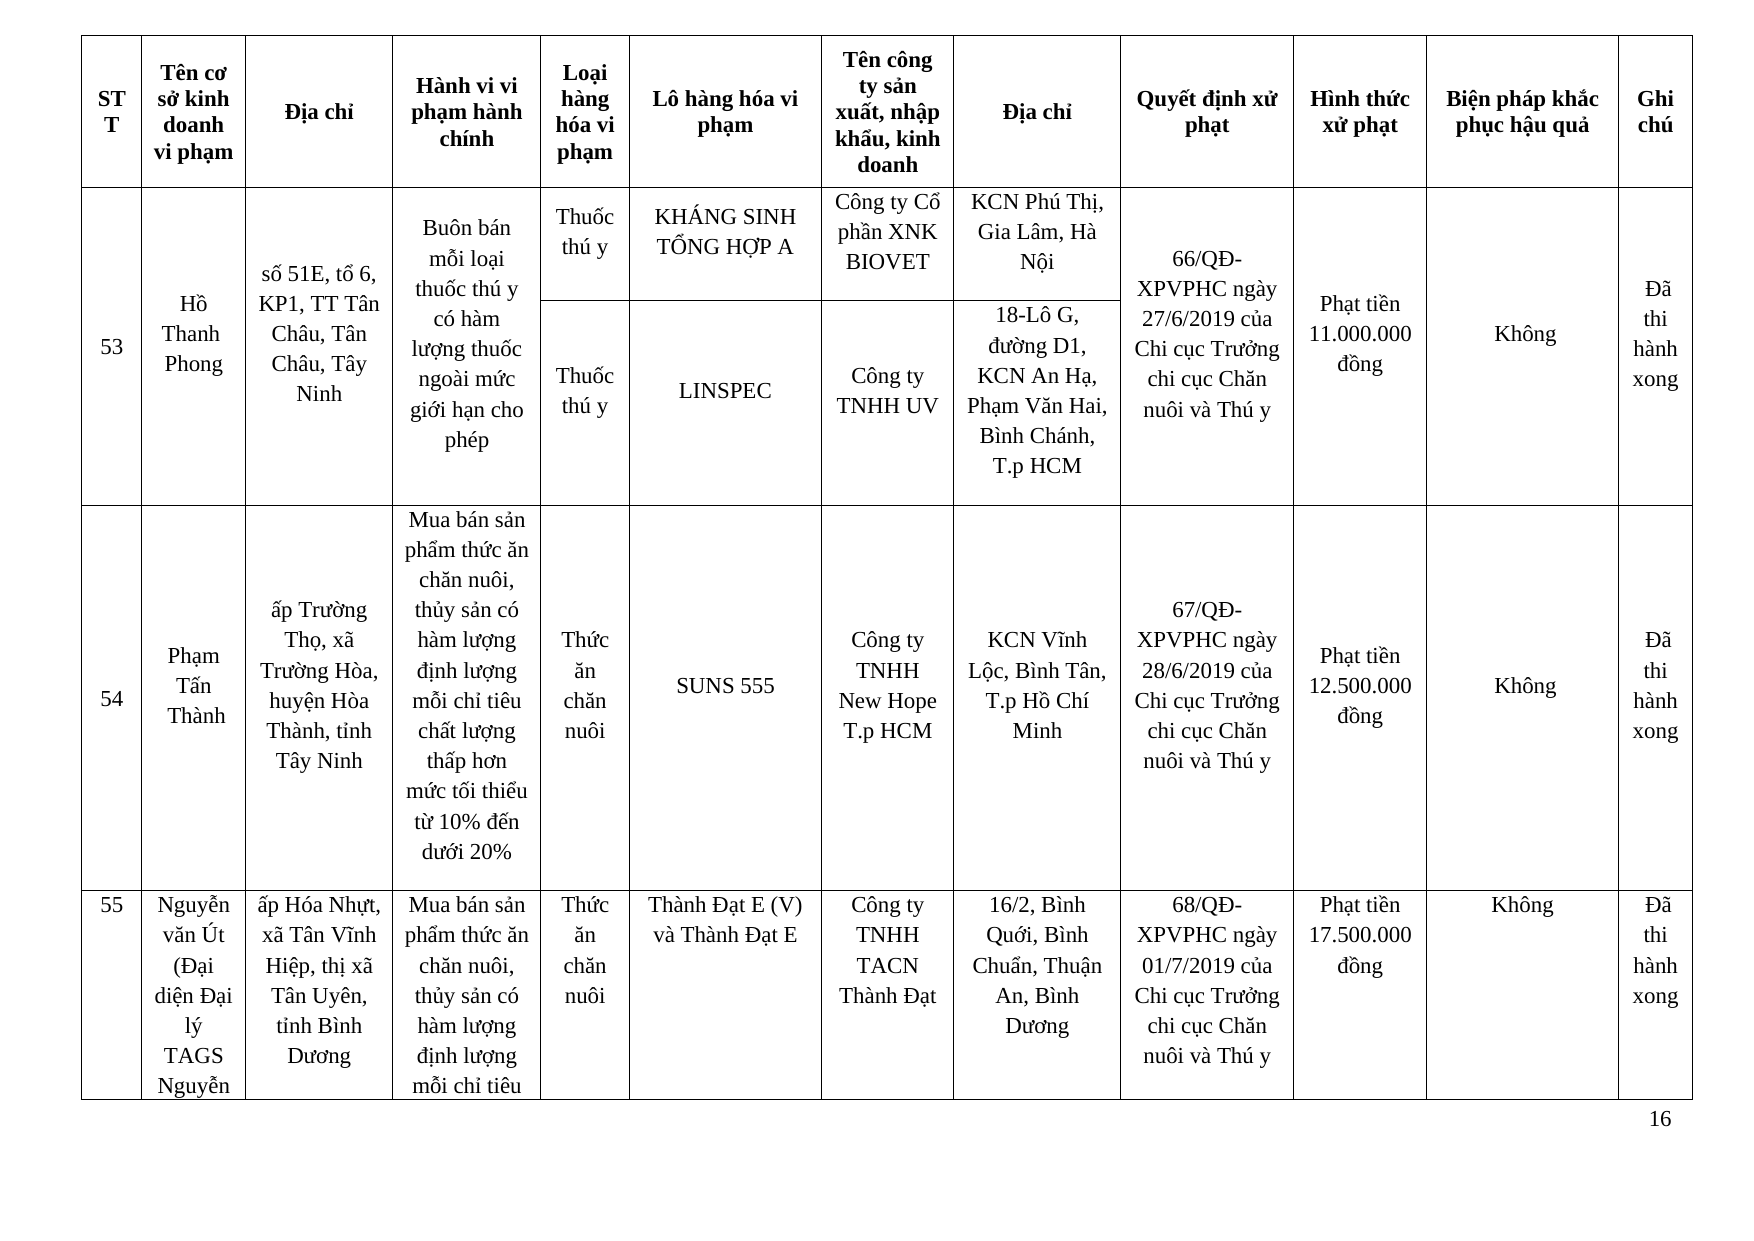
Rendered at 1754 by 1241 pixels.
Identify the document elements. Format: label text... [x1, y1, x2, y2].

table_cell Mua bán sản phẩm thức ăn chăn nuôi, thủy sản có hàm lượng định lượng mỗi chỉ tiêu chất lượng thấp hơn mức tối thiểu từ 20% đến dưới 30% [393, 891, 540, 1099]
table_header Địa chỉ [954, 36, 1120, 187]
table_cell KCN Vĩnh Lộc, Bình Tân, T.p Hồ Chí Minh [954, 506, 1120, 890]
table_header Tên công ty sản xuất, nhập khẩu, kinh doanh [822, 36, 953, 187]
table_header STT [82, 36, 141, 187]
table_cell Hồ Thanh Phong [142, 188, 245, 505]
table_cell KCN Phú Thị, Gia Lâm, Hà Nội [954, 188, 1120, 300]
table_cell số 51E, tổ 6, KP1, TT Tân Châu, Tân Châu, Tây Ninh [246, 188, 392, 505]
table_header Hình thức xử phạt [1294, 36, 1426, 187]
table_header Tên cơ sở kinh doanh vi phạm [142, 36, 245, 187]
table_cell 16/2, Bình Quới, Bình Chuẩn, Thuận An, Bình Dương [954, 891, 1120, 1099]
table_cell Công ty Cổ phần XNK BIOVET [822, 188, 953, 300]
table_cell Thức ăn chăn nuôi [541, 891, 629, 1099]
table_cell SUNS 555 [630, 506, 821, 890]
table_cell Thành Đạt E (V) và Thành Đạt E [630, 891, 821, 1099]
table_cell Phạm Tấn Thành [142, 506, 245, 890]
table_cell Công ty TNHH TACN Thành Đạt [822, 891, 953, 1099]
table_cell 67/QĐ-XPVPHC ngày 28/6/2019 của Chi cục Trưởng chi cục Chăn nuôi và Thú y [1121, 506, 1293, 890]
table_cell Công ty TNHH New Hope T.p HCM [822, 506, 953, 890]
table_cell 54 [82, 506, 141, 890]
table_cell 18-Lô G, đường D1, KCN An Hạ, Phạm Văn Hai, Bình Chánh, T.p HCM [954, 301, 1120, 505]
table_header Hành vi vi phạm hành chính [393, 36, 540, 187]
table_cell Phạt tiền 11.000.000 đồng [1294, 188, 1426, 505]
table_cell Công ty TNHH UV [822, 301, 953, 505]
table_cell Buôn bán mỗi loại thuốc thú y có hàm lượng thuốc ngoài mức giới hạn cho phép [393, 188, 540, 505]
table_cell Không [1427, 188, 1618, 505]
table_cell Thuốc thú y [541, 301, 629, 505]
table_cell Không [1427, 506, 1618, 890]
table_cell 53 [82, 188, 141, 505]
table_cell Phạt tiền 12.500.000 đồng [1294, 506, 1426, 890]
table_cell Nguyễn văn Út (Đại diện Đại lý TAGS Nguyễn Văn Thạnh) [142, 891, 245, 1099]
table_cell 68/QĐ-XPVPHC ngày 01/7/2019 của Chi cục Trưởng chi cục Chăn nuôi và Thú y [1121, 891, 1293, 1099]
table_cell LINSPEC [630, 301, 821, 505]
table_cell Thức ăn chăn nuôi [541, 506, 629, 890]
table_cell Phạt tiền 17.500.000 đồng [1294, 891, 1426, 1099]
table_cell KHÁNG SINH TỔNG HỢP A [630, 188, 821, 300]
table_cell Không [1427, 891, 1618, 1099]
table_cell 55 [82, 891, 141, 1099]
table_cell Thuốc thú y [541, 188, 629, 300]
table_cell 66/QĐ-XPVPHC ngày 27/6/2019 của Chi cục Trưởng chi cục Chăn nuôi và Thú y [1121, 188, 1293, 505]
table_header Ghi chú [1619, 36, 1692, 187]
table_cell Đã thi hành xong [1619, 891, 1692, 1099]
table_cell Mua bán sản phẩm thức ăn chăn nuôi, thủy sản có hàm lượng định lượng mỗi chỉ tiêu chất lượng thấp hơn mức tối thiểu từ 10% đến dưới 20% [393, 506, 540, 890]
table_cell Đã thi hành xong [1619, 506, 1692, 890]
table_cell ấp Trường Thọ, xã Trường Hòa, huyện Hòa Thành, tỉnh Tây Ninh [246, 506, 392, 890]
table_cell Đã thi hành xong [1619, 188, 1692, 505]
table_header Lô hàng hóa vi phạm [630, 36, 821, 187]
table_header Địa chỉ [246, 36, 392, 187]
table_header Biện pháp khắc phục hậu quả [1427, 36, 1618, 187]
table_header Loại hàng hóa vi phạm [541, 36, 629, 187]
table_header Quyết định xử phạt [1121, 36, 1293, 187]
table_cell ấp Hóa Nhựt, xã Tân Vĩnh Hiệp, thị xã Tân Uyên, tỉnh Bình Dương [246, 891, 392, 1099]
